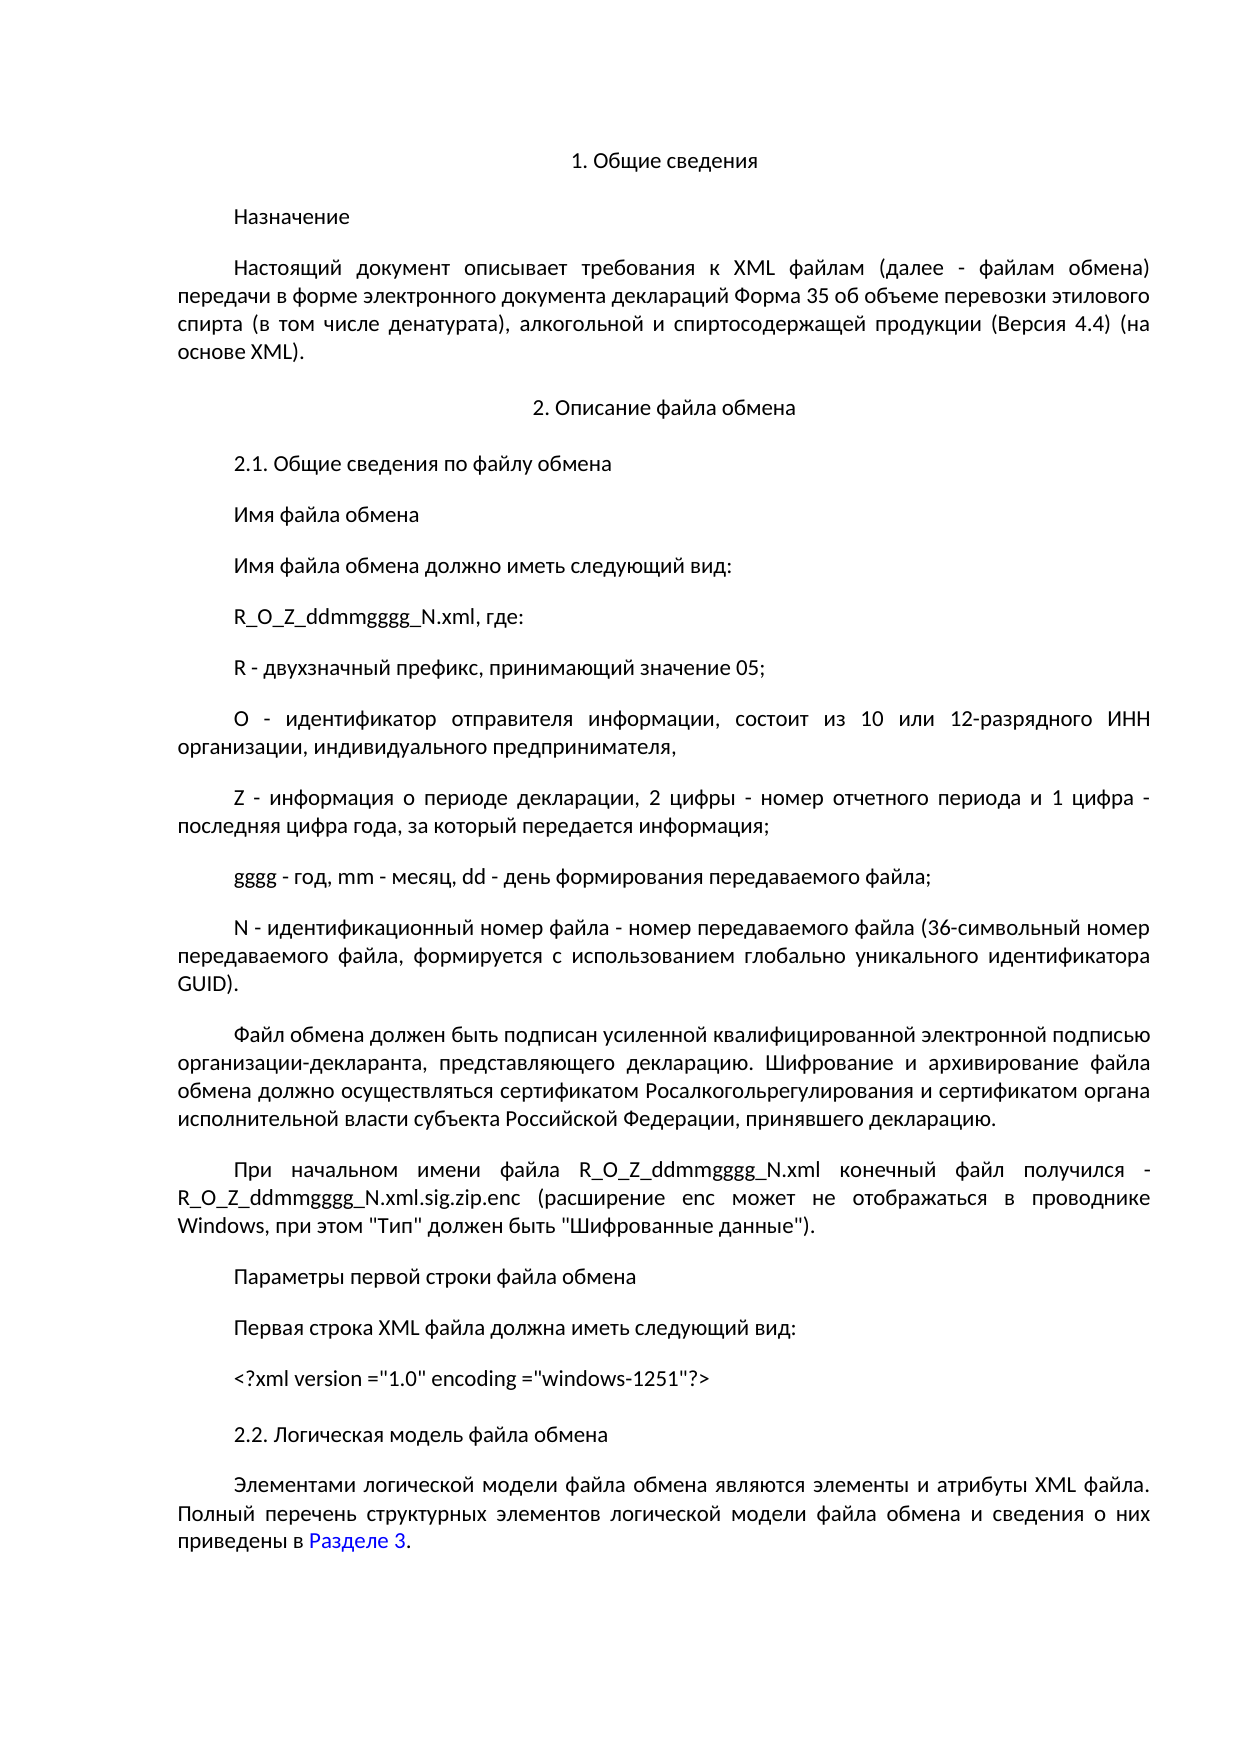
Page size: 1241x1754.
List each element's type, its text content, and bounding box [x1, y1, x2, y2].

text Имя файла обмена должно иметь следующий вид: [177, 551, 1152, 579]
text Параметры первой строки файла обмена [177, 1262, 1152, 1290]
text <?xml version ="1.0" encoding ="windows-1251"?> [177, 1364, 1152, 1392]
text 2.1. Общие сведения по файлу обмена [177, 449, 1152, 477]
text Первая строка XML файла должна иметь следующий вид: [177, 1313, 1152, 1341]
text O - идентификатор отправителя информации, состоит из 10 или 12-разрядного ИНН организации, индивидуального предпринимателя, [177, 704, 1152, 760]
text 2.2. Логическая модель файла обмена [177, 1420, 1152, 1448]
text При начальном имени файла R_O_Z_ddmmgggg_N.xml конечный файл получился - R_O_Z_ddmmgggg_N.xml.sig.zip.enc (расширение enc может не отображаться в проводнике Windows, при этом "Тип" должен быть "Шифрованные данные"). [177, 1155, 1152, 1239]
text Элементами логической модели файла обмена являются элементы и атрибуты XML файла. Полный перечень структурных элементов логической модели файла обмена и сведения о них приведены в Разделе 3. [177, 1471, 1152, 1555]
text Имя файла обмена [177, 500, 1152, 528]
text R_O_Z_ddmmgggg_N.xml, где: [177, 602, 1152, 630]
text Назначение [177, 202, 1152, 230]
text 1. Общие сведения [177, 146, 1152, 174]
text Z - информация о периоде декларации, 2 цифры - номер отчетного периода и 1 цифра - последняя цифра года, за который передается информация; [177, 783, 1152, 839]
text 2. Описание файла обмена [177, 393, 1152, 421]
text gggg - год, mm - месяц, dd - день формирования передаваемого файла; [177, 862, 1152, 890]
text Файл обмена должен быть подписан усиленной квалифицированной электронной подписью организации-декларанта, представляющего декларацию. Шифрование и архивирование файла обмена должно осуществляться сертификатом Росалкогольрегулирования и сертификатом органа исполнительной власти субъекта Российской Федерации, принявшего декларацию. [177, 1020, 1152, 1132]
text R - двухзначный префикс, принимающий значение 05; [177, 653, 1152, 681]
text N - идентификационный номер файла - номер передаваемого файла (36-символьный номер передаваемого файла, формируется с использованием глобально уникального идентификатора GUID). [177, 913, 1152, 997]
text Настоящий документ описывает требования к XML файлам (далее - файлам обмена) передачи в форме электронного документа деклараций Форма 35 об объеме перевозки этилового спирта (в том числе денатурата), алкогольной и спиртосодержащей продукции (Версия 4.4) (на основе XML). [177, 253, 1152, 365]
